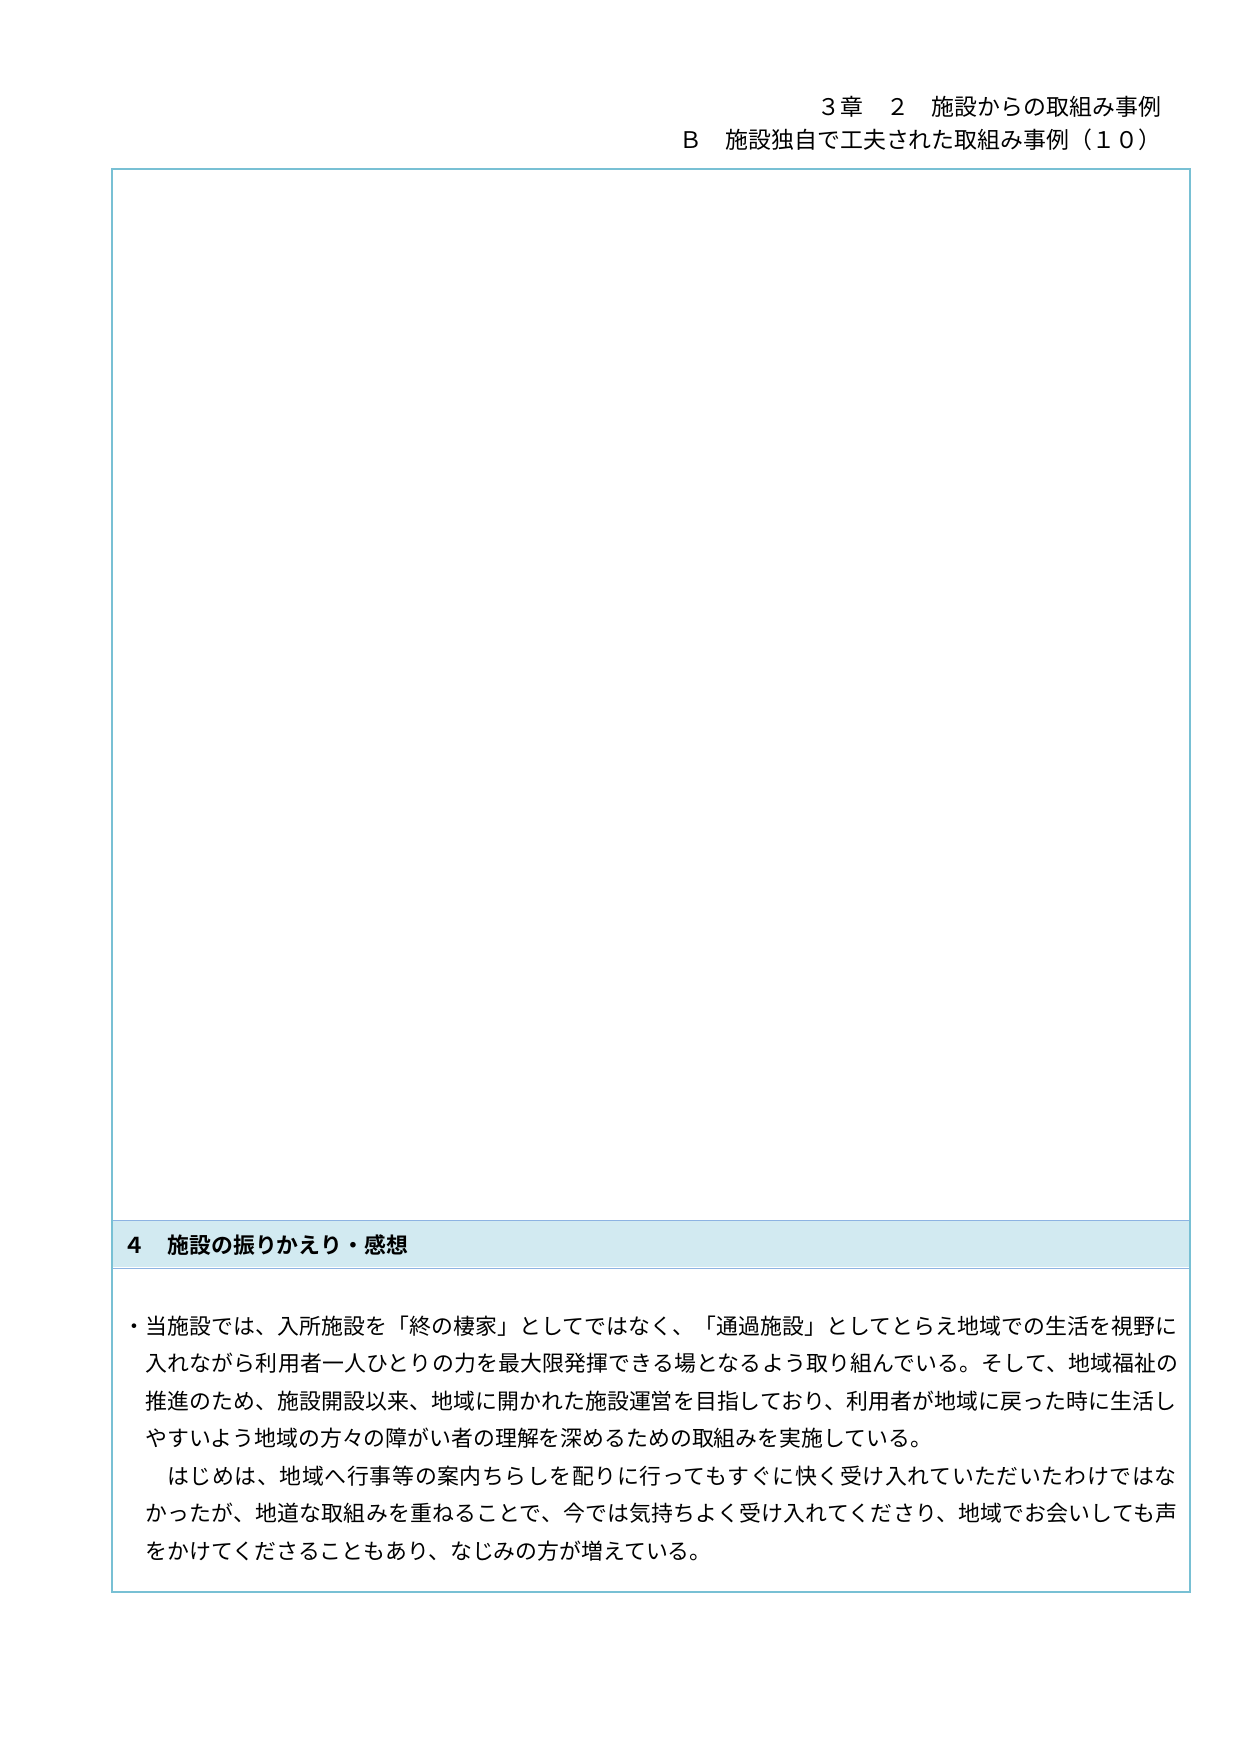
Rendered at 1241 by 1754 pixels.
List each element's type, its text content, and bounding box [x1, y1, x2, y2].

table_cell ４ 施設の振りかえり・感想 [113, 1221, 1189, 1267]
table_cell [113, 170, 1189, 1220]
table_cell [113, 1269, 1189, 1591]
